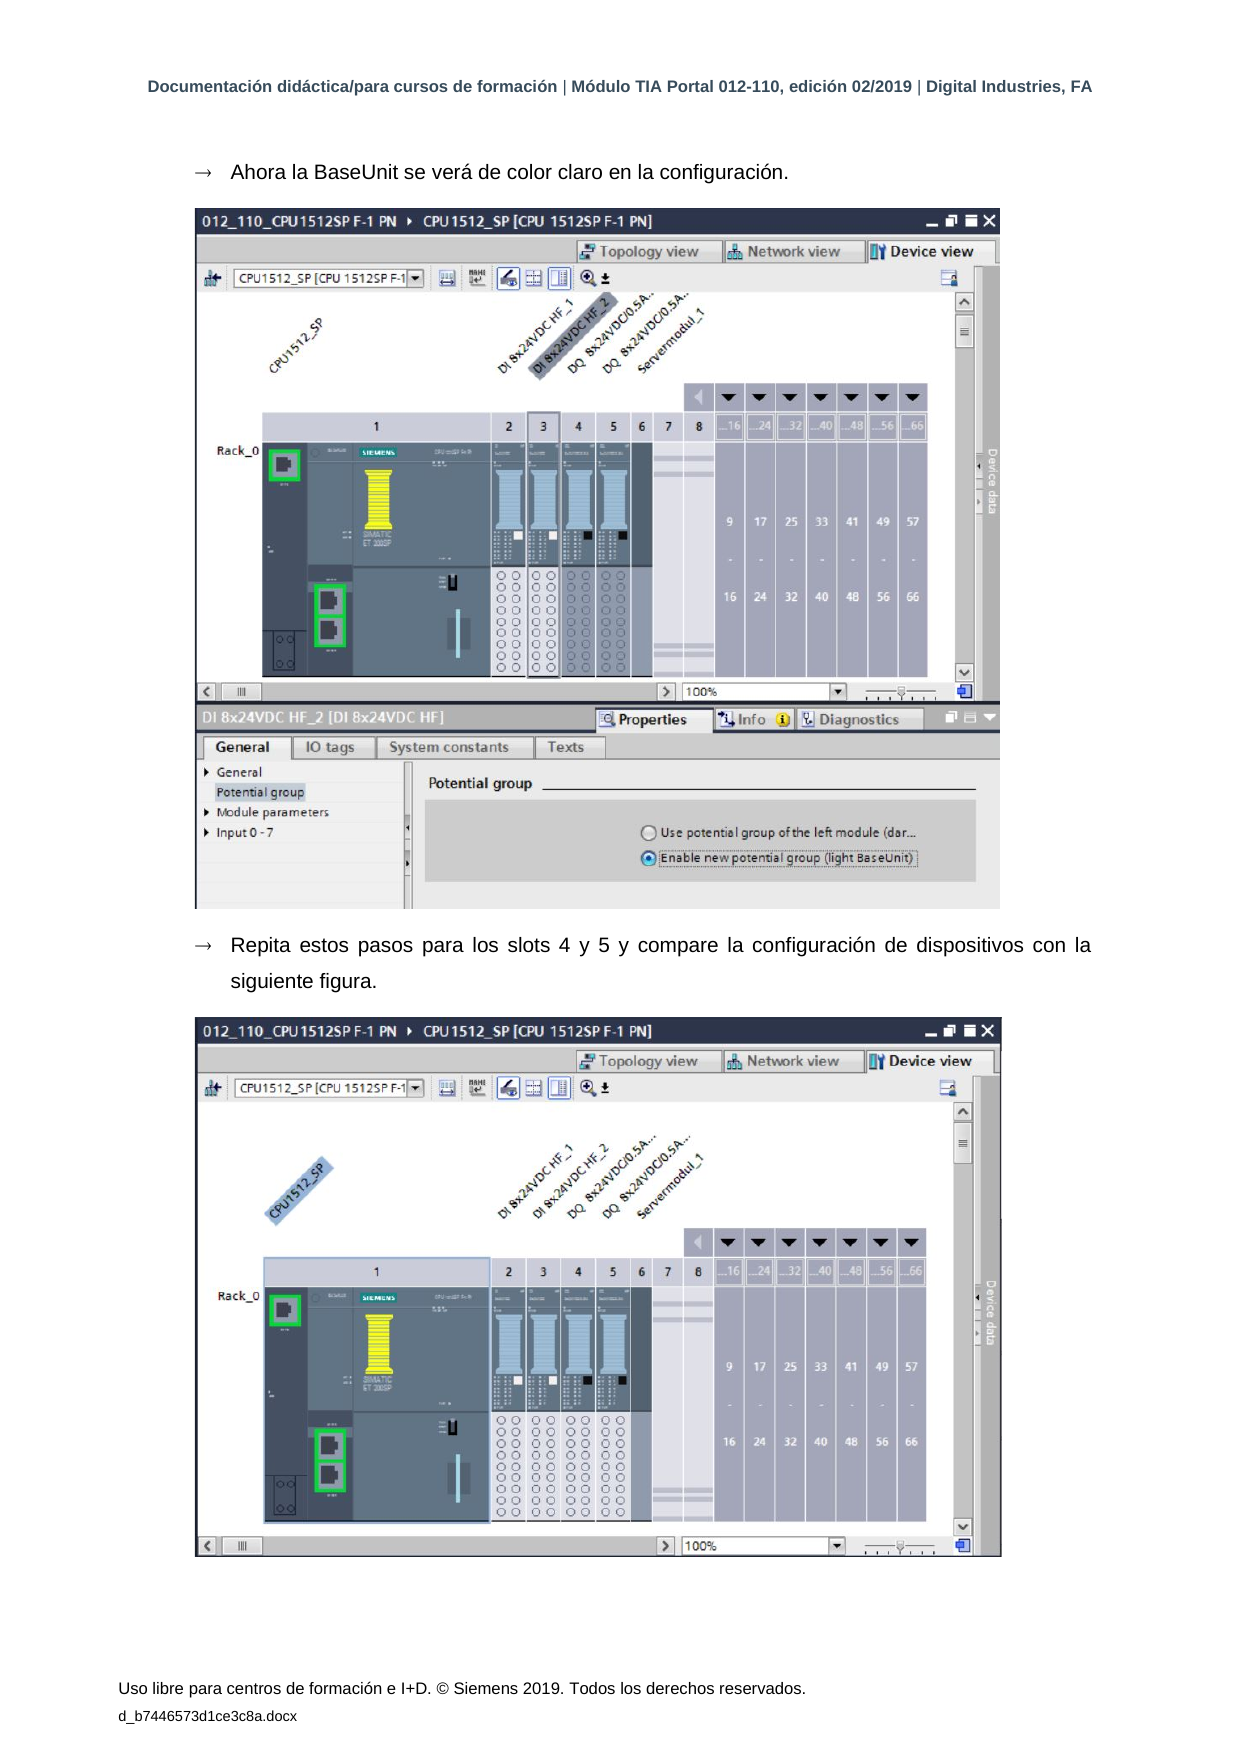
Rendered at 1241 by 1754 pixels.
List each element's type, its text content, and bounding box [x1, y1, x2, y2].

picture [194, 1017, 1002, 1557]
text Ahora la BaseUnit se verá de color claro en la configuración. [195, 160, 1092, 184]
picture [194, 208, 1000, 909]
text Repita estos pasos para los slots 4 y 5 y compare la configuración de dispositivos con la siguiente figura. [195, 933, 1092, 993]
